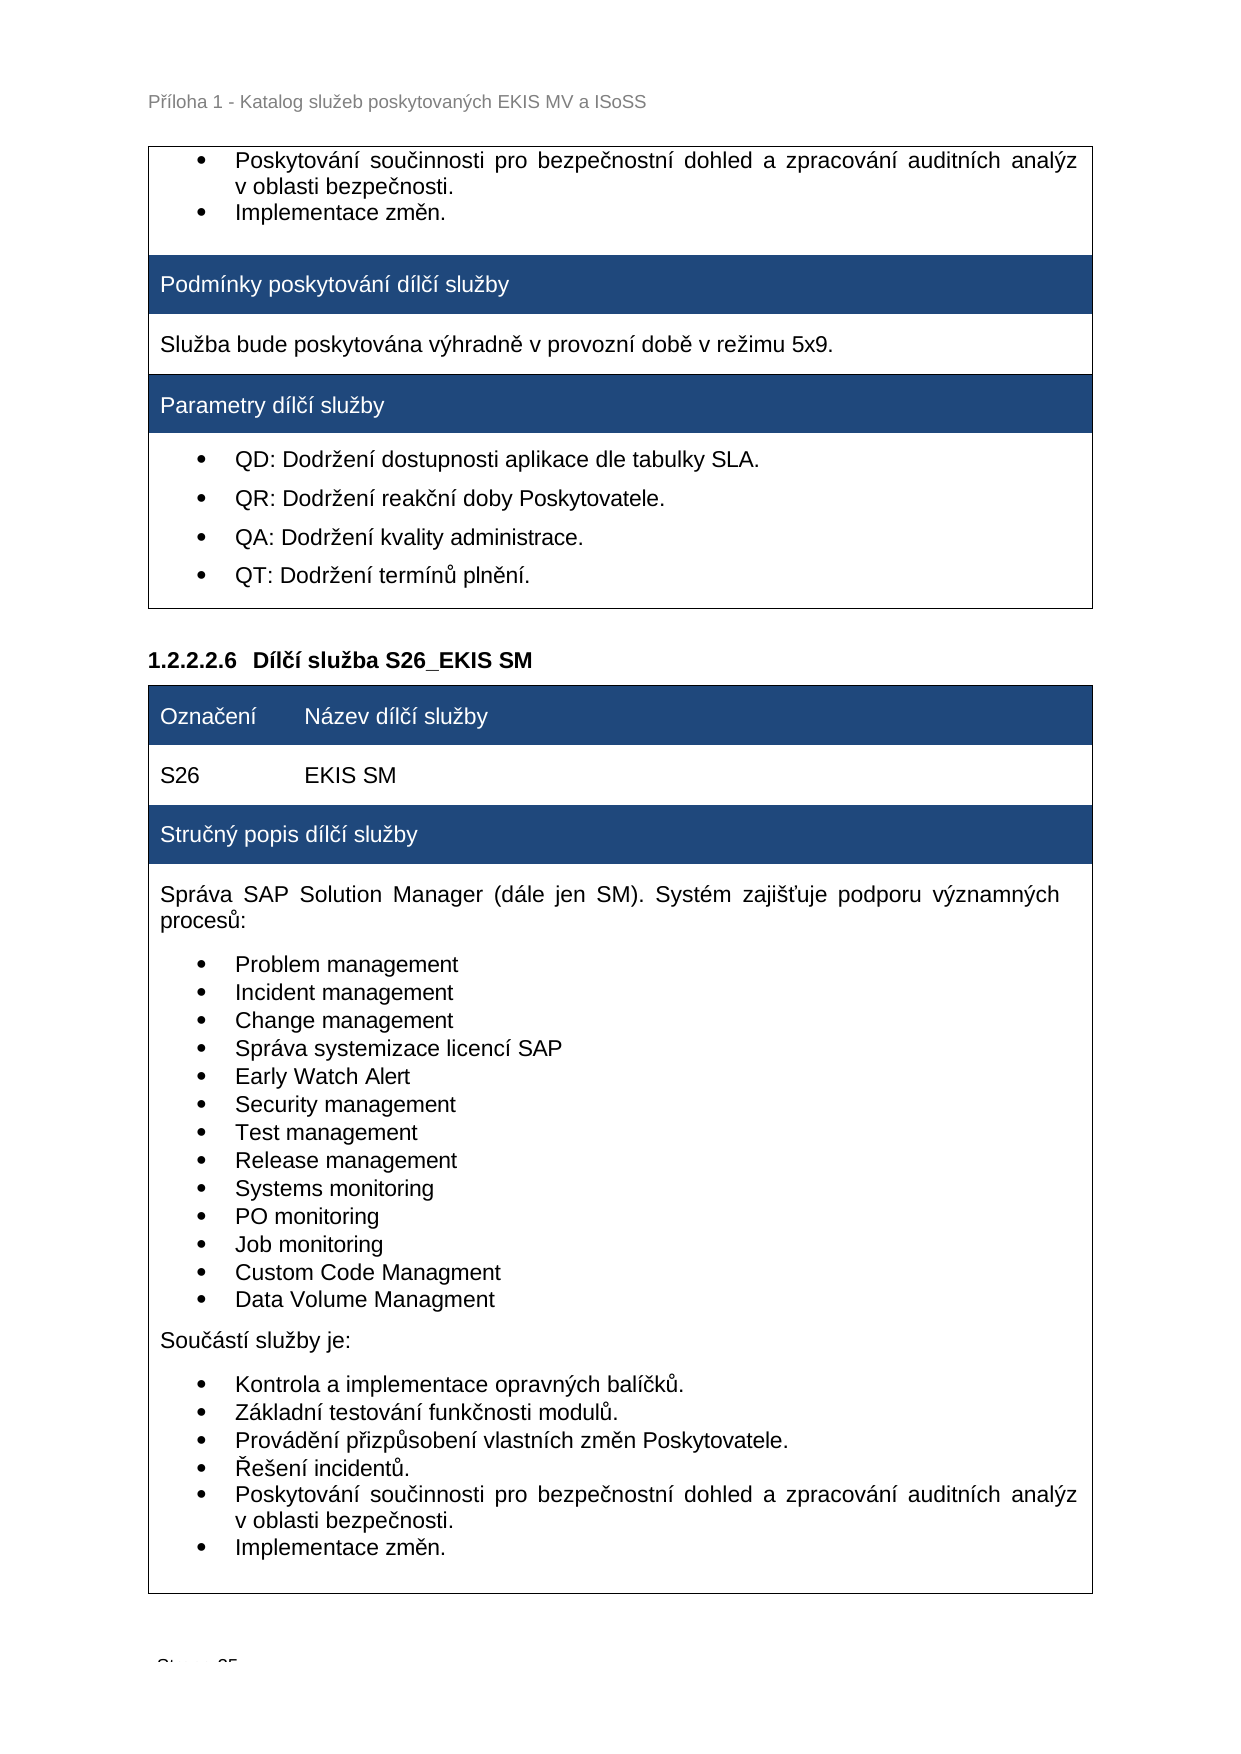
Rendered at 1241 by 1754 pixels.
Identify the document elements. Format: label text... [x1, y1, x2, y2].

table_cell Služba bude poskytována výhradně v provozní době v režimu 5x9. [149, 314, 1092, 374]
table_cell Parametry dílčí služby [149, 375, 1092, 433]
table_cell Podmínky poskytování dílčí služby [149, 255, 1092, 314]
table_cell Stručný popis dílčí služby [149, 805, 1092, 864]
table_cell EKIS SM [281, 745, 1092, 805]
table_header Označení [149, 686, 281, 745]
table_cell Správa SAP Solution Manager (dále jen SM). Systém zajišťuje podporu významných procesů: Problem management Incident management Change management Správa systemizace licencí SAP Early Watch Alert Security management Test management Release management Systems monitoring PO monitoring Job monitoring Custom Code Managment Data Volume Managment Součástí služby je: Kontrola a implementace opravných balíčků. Základní testování funkčnosti modulů. Provádění přizpůsobení vlastních změn Poskytovatele. Řešení incidentů. Poskytování součinnosti pro bezpečnostní dohled a zpracování auditních analýz v oblasti bezpečnosti. Implementace změn. [149, 864, 1092, 1593]
table_header Poskytování součinnosti pro bezpečnostní dohled a zpracování auditních analýz v oblasti bezpečnosti. Implementace změn. [149, 147, 1092, 255]
table_header Název dílčí služby [281, 686, 1092, 745]
subtitle Dílčí služba S26_EKIS SM [148, 647, 1146, 673]
table_cell QD: Dodržení dostupnosti aplikace dle tabulky SLA. QR: Dodržení reakční doby Poskytovatele. QA: Dodržení kvality administrace. QT: Dodržení termínů plnění. [149, 434, 1092, 608]
table_cell S26 [149, 745, 281, 805]
